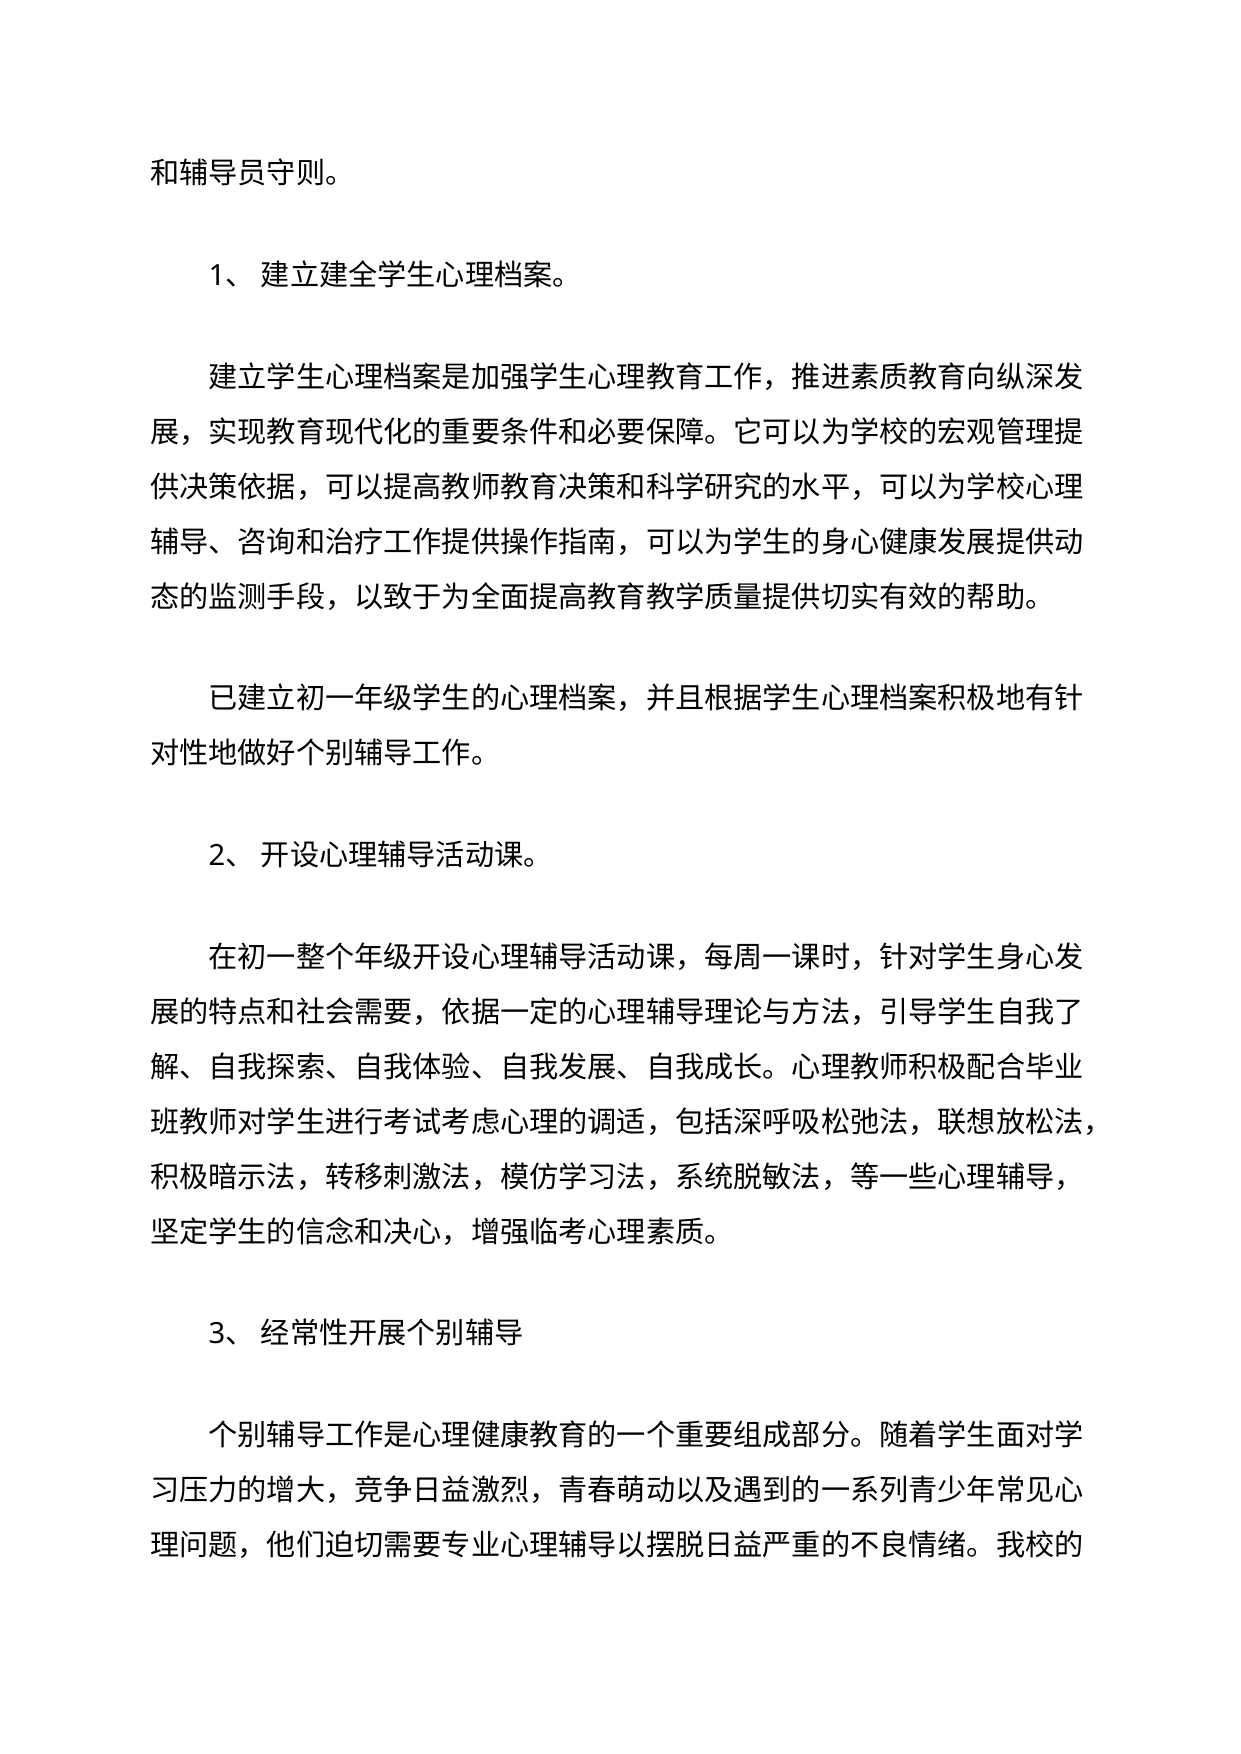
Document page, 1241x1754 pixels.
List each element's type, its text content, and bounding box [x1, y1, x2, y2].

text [150, 150, 1090, 192]
text 1、 建立建全学生心理档案。 [150, 252, 1090, 294]
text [150, 1412, 1090, 1564]
text 2、 开设心理辅导活动课。 [150, 832, 1090, 874]
text 在初一整个年级开设心理辅导活动课，每周一课时，针对学生身心发展的特点和社会需要，依据一定的心理辅导理论与方法，引导学生自我了解、自我探索、自我体验、自我发展、自我成长。心理教师积极配合毕业班教师对学生进行考试考虑心理的调适，包括深呼吸松弛法，联想放松法，积极暗示法，转移刺激法，模仿学习法，系统脱敏法，等一些心理辅导，坚定学生的信念和决心，增强临考心理素质。 [150, 934, 1090, 1251]
text 已建立初一年级学生的心理档案，并且根据学生心理档案积极地有针对性地做好个别辅导工作。 [150, 675, 1090, 772]
text 建立学生心理档案是加强学生心理教育工作，推进素质教育向纵深发展，实现教育现代化的重要条件和必要保障。它可以为学校的宏观管理提供决策依据，可以提高教师教育决策和科学研究的水平，可以为学校心理辅导、咨询和治疗工作提供操作指南，可以为学生的身心健康发展提供动态的监测手段，以致于为全面提高教育教学质量提供切实有效的帮助。 [150, 354, 1090, 616]
text 3、 经常性开展个别辅导 [150, 1310, 1090, 1352]
